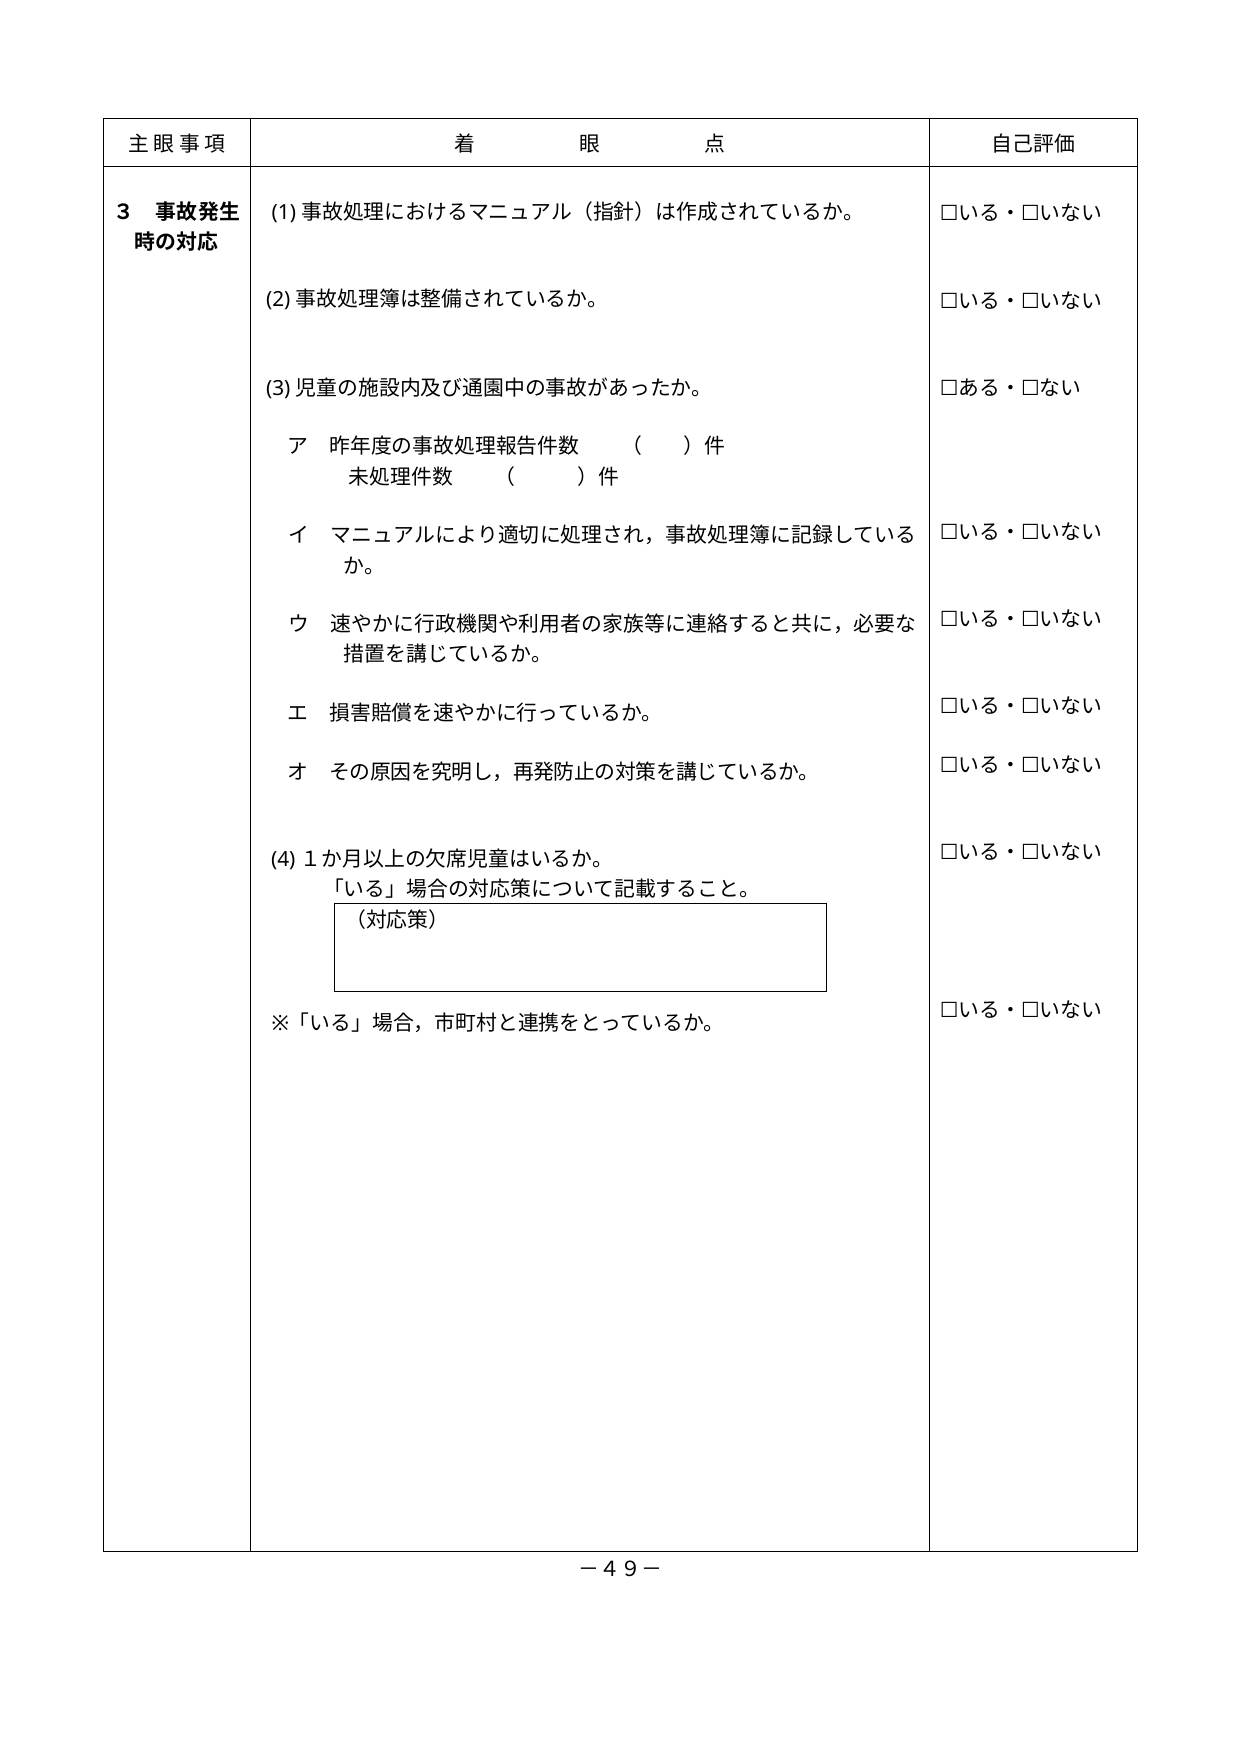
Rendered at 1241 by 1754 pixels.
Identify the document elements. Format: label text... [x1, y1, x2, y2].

table_header 着 眼 点 [251, 119, 929, 166]
table_header 主 眼 事 項 [104, 119, 250, 166]
table_header 自己評価 [930, 119, 1137, 166]
table_cell いる・いない いる・いない ある・ない いる・いない いる・いない いる・いない いる・いない いる・いない いる・いない [930, 167, 1137, 1551]
table_cell ３ 事故発生時の対応 [104, 167, 250, 1551]
table_cell (1) 事故処理におけるマニュアル（指針）は作成されているか。 (2) 事故処理簿は整備されているか。 (3) 児童の施設内及び通園中の事故があったか。 ア 昨年度の事故処理報告件数 （ ）件 未処理件数 （ ）件 イ マニュアルにより適切に処理され，事故処理簿に記録しているか。 ウ 速やかに行政機関や利用者の家族等に連絡すると共に，必要な措置を講じているか。 エ 損害賠償を速やかに行っているか。 オ その原因を究明し，再発防止の対策を講じているか。 (4) １か月以上の欠席児童はいるか。 「いる」場合の対応策について記載すること。 ※「いる」場合，市町村と連携をとっているか。 [251, 167, 929, 1551]
text －４９－ [89, 1552, 1152, 1582]
